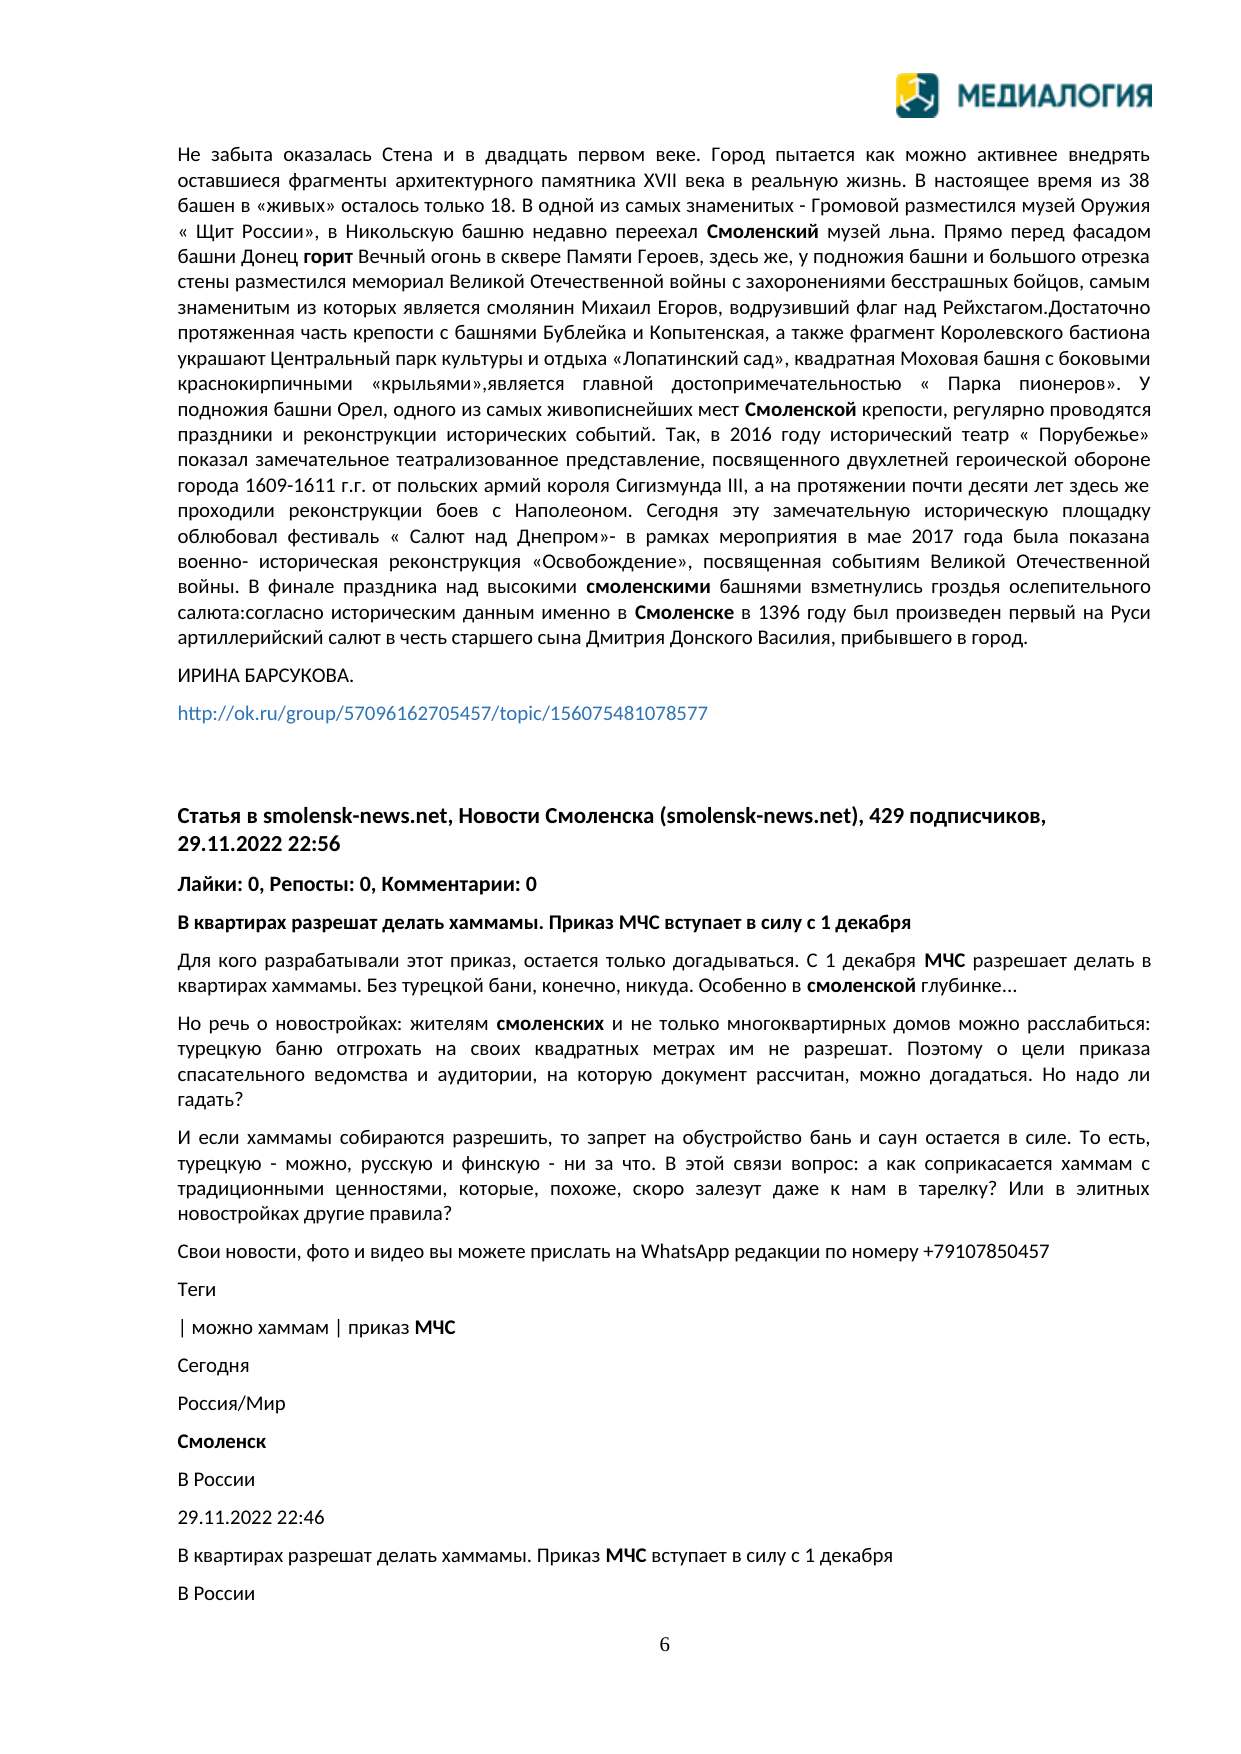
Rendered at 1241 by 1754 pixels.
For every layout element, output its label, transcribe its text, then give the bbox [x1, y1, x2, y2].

text В России [177, 1580, 1152, 1605]
text Сегодня [177, 1352, 1152, 1378]
text Не забыта оказалась Стена и в двадцать первом веке. Город пытается как можно активнее внедрять оставшиеся фрагменты архитектурного памятника XVII века в реальную жизнь. В настоящее время из 38 башен в «живых» осталось только 18. В одной из самых знаменитых - Громовой разместился музей Оружия « Щит России», в Никольскую башню недавно переехал Смоленский музей льна. Прямо перед фасадом башни Донец горит Вечный огонь в сквере Памяти Героев, здесь же, у подножия башни и большого отрезка стены разместился мемориал Великой Отечественной войны с захоронениями бесстрашных бойцов, самым знаменитым из которых является смолянин Михаил Егоров, водрузивший флаг над Рейхстагом.Достаточно протяженная часть крепости с башнями Бублейка и Копытенская, а также фрагмент Королевского бастиона украшают Центральный парк культуры и отдыха «Лопатинский сад», квадратная Моховая башня с боковыми краснокирпичными «крыльями»,является главной достопримечательностью « Парка пионеров». У подножия башни Орел, одного из самых живописнейших мест Смоленской крепости, регулярно проводятся праздники и реконструкции исторических событий. Так, в 2016 году исторический театр « Порубежье» показал замечательное театрализованное представление, посвященного двухлетней героической обороне города 1609-1611 г.г. от польских армий короля Сигизмунда III, а на протяжении почти десяти лет здесь же проходили реконструкции боев с Наполеоном. Сегодня эту замечательную историческую площадку облюбовал фестиваль « Салют над Днепром»- в рамках мероприятия в мае 2017 года была показана военно- историческая реконструкция «Освобождение», посвященная событиям Великой Отечественной войны. В финале праздника над высокими смоленскими башнями взметнулись гроздья ослепительного салюта:согласно историческим данным именно в Смоленске в 1396 году был произведен первый на Руси артиллерийский салют в честь старшего сына Дмитрия Донского Василия, прибывшего в город. [177, 142, 1152, 650]
picture [896, 73, 1152, 118]
text | можно хаммам | приказ МЧС [177, 1314, 1152, 1340]
text Россия/Мир [177, 1390, 1152, 1416]
text В квартирах разрешат делать хаммамы. Приказ МЧС вступает в силу с 1 декабря [177, 909, 1152, 934]
text Смоленск [177, 1428, 1152, 1453]
text ИРИНА БАРСУКОВА. [177, 662, 1152, 688]
text Свои новости, фото и видео вы можете прислать на WhatsApp редакции по номеру +79107850457 [177, 1238, 1152, 1264]
text Статья в smolensk-news.net, Новости Смоленска (smolensk-news.net), 429 подписчиков, 29.11.2022 22:56 [177, 801, 1152, 857]
text Но речь о новостройках: жителям смоленских и не только многоквартирных домов можно расслабиться: турецкую баню отгрохать на своих квадратных метрах им не разрешат. Поэтому о цели приказа спасательного ведомства и аудитории, на которую документ рассчитан, можно догадаться. Но надо ли гадать? [177, 1010, 1152, 1112]
text Теги [177, 1276, 1152, 1302]
text В России [177, 1466, 1152, 1491]
text http://ok.ru/group/57096162705457/topic/156075481078577 [177, 700, 1152, 726]
text И если хаммамы собираются разрешить, то запрет на обустройство бань и саун остается в силе. То есть, турецкую - можно, русскую и финскую - ни за что. В этой связи вопрос: а как соприкасается хаммам с традиционными ценностями, которые, похоже, скоро залезут даже к нам в тарелку? Или в элитных новостройках другие правила? [177, 1124, 1152, 1226]
text В квартирах разрешат делать хаммамы. Приказ МЧС вступает в силу с 1 декабря [177, 1542, 1152, 1567]
text Для кого разрабатывали этот приказ, остается только догадываться. С 1 декабря МЧС разрешает делать в квартирах хаммамы. Без турецкой бани, конечно, никуда. Особенно в смоленской глубинке... [177, 947, 1152, 998]
text 29.11.2022 22:46 [177, 1504, 1152, 1529]
text Лайки: 0, Репосты: 0, Комментарии: 0 [177, 870, 1152, 896]
